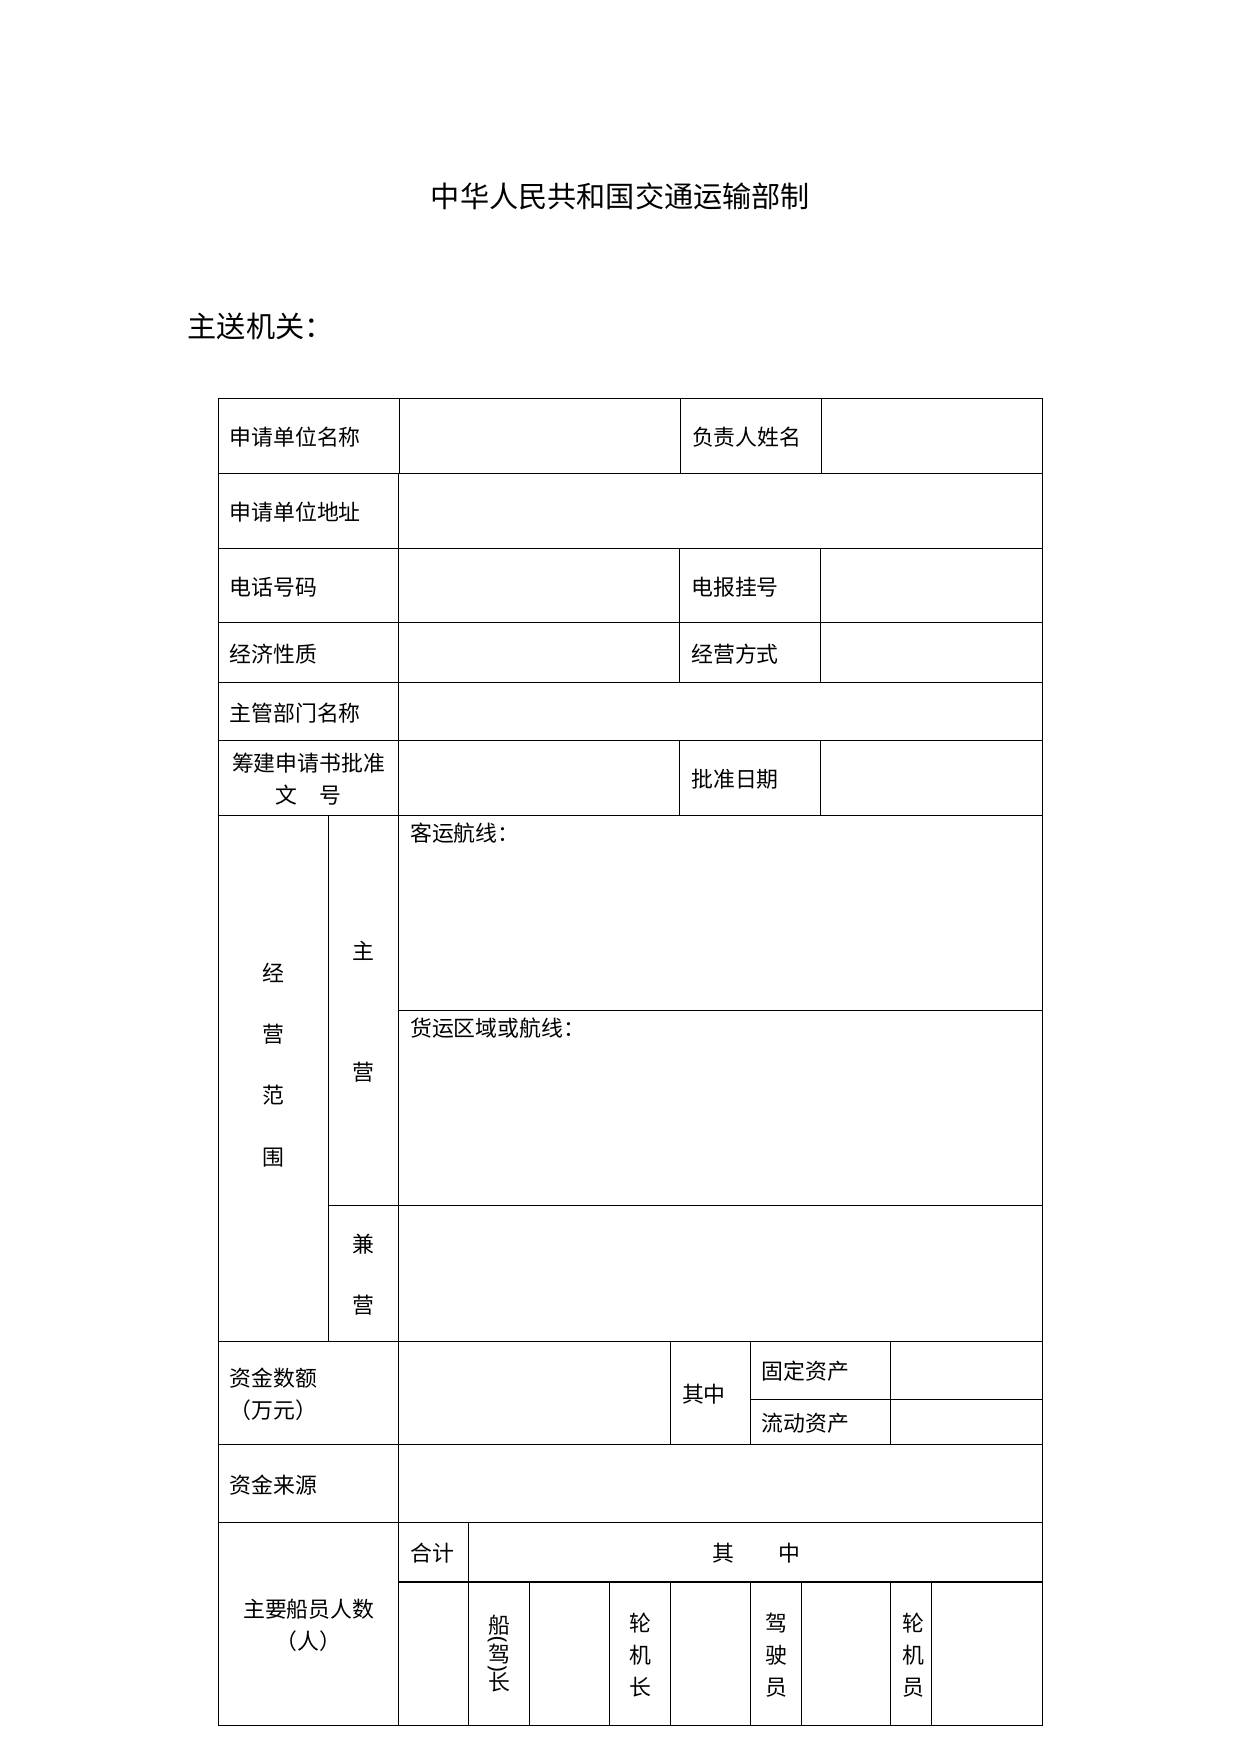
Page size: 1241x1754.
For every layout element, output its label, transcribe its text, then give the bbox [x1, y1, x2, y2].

table_cell 轮机员 [891, 1583, 931, 1725]
table_cell [399, 474, 1042, 548]
table_cell 经济性质 [219, 623, 398, 682]
table_cell 合计 [399, 1523, 468, 1581]
table_cell 主要船员人数 （人） [219, 1523, 398, 1725]
table_cell 客运航线： [399, 816, 1042, 1010]
table_cell [399, 683, 1042, 740]
table_cell [821, 623, 1042, 682]
table_cell 主 营 [329, 816, 398, 1205]
table_cell 其 中 [469, 1523, 1042, 1581]
text 中华人民共和国交通运输部制 [187, 162, 1053, 227]
table_cell [821, 741, 1042, 815]
table_cell 申请单位地址 [219, 474, 398, 548]
table_cell [399, 1342, 670, 1444]
table_cell [399, 1445, 1042, 1522]
table_cell [530, 1583, 609, 1725]
table_cell 资金数额 （万元） [219, 1342, 398, 1444]
table_cell 经 营 范 围 [219, 816, 328, 1341]
table_cell [802, 1583, 890, 1725]
table_cell [399, 623, 679, 682]
table_cell [399, 1583, 468, 1725]
table_cell 轮机长 [610, 1583, 670, 1725]
table_cell 筹建申请书批准 文 号 [219, 741, 398, 815]
table_header [400, 399, 680, 473]
table_cell [891, 1342, 1042, 1398]
table_cell [891, 1400, 1042, 1444]
table_cell 主管部门名称 [219, 683, 398, 740]
table_cell 其中 [671, 1342, 750, 1444]
table_header [822, 399, 1042, 473]
table_cell 船(驾)长 [469, 1583, 529, 1725]
table_cell 经营方式 [680, 623, 820, 682]
table_cell [399, 1206, 1042, 1341]
table_cell 固定资产 [751, 1342, 890, 1398]
table_cell 批准日期 [680, 741, 820, 815]
table_cell [932, 1583, 1042, 1725]
text 主送机关： [187, 292, 1053, 357]
table_header 申请单位名称 [219, 399, 399, 473]
table_cell [399, 549, 679, 622]
table_cell 资金来源 [219, 1445, 398, 1522]
table_cell 电报挂号 [680, 549, 820, 622]
table_cell 货运区域或航线： [399, 1011, 1042, 1205]
table_cell 驾驶员 [751, 1583, 801, 1725]
table_cell 流动资产 [751, 1400, 890, 1444]
table_cell [821, 549, 1042, 622]
table_cell 兼 营 [329, 1206, 398, 1341]
table_header 负责人姓名 [681, 399, 821, 473]
table_cell [671, 1583, 750, 1725]
table_cell [399, 741, 679, 815]
table_cell 电话号码 [219, 549, 398, 622]
